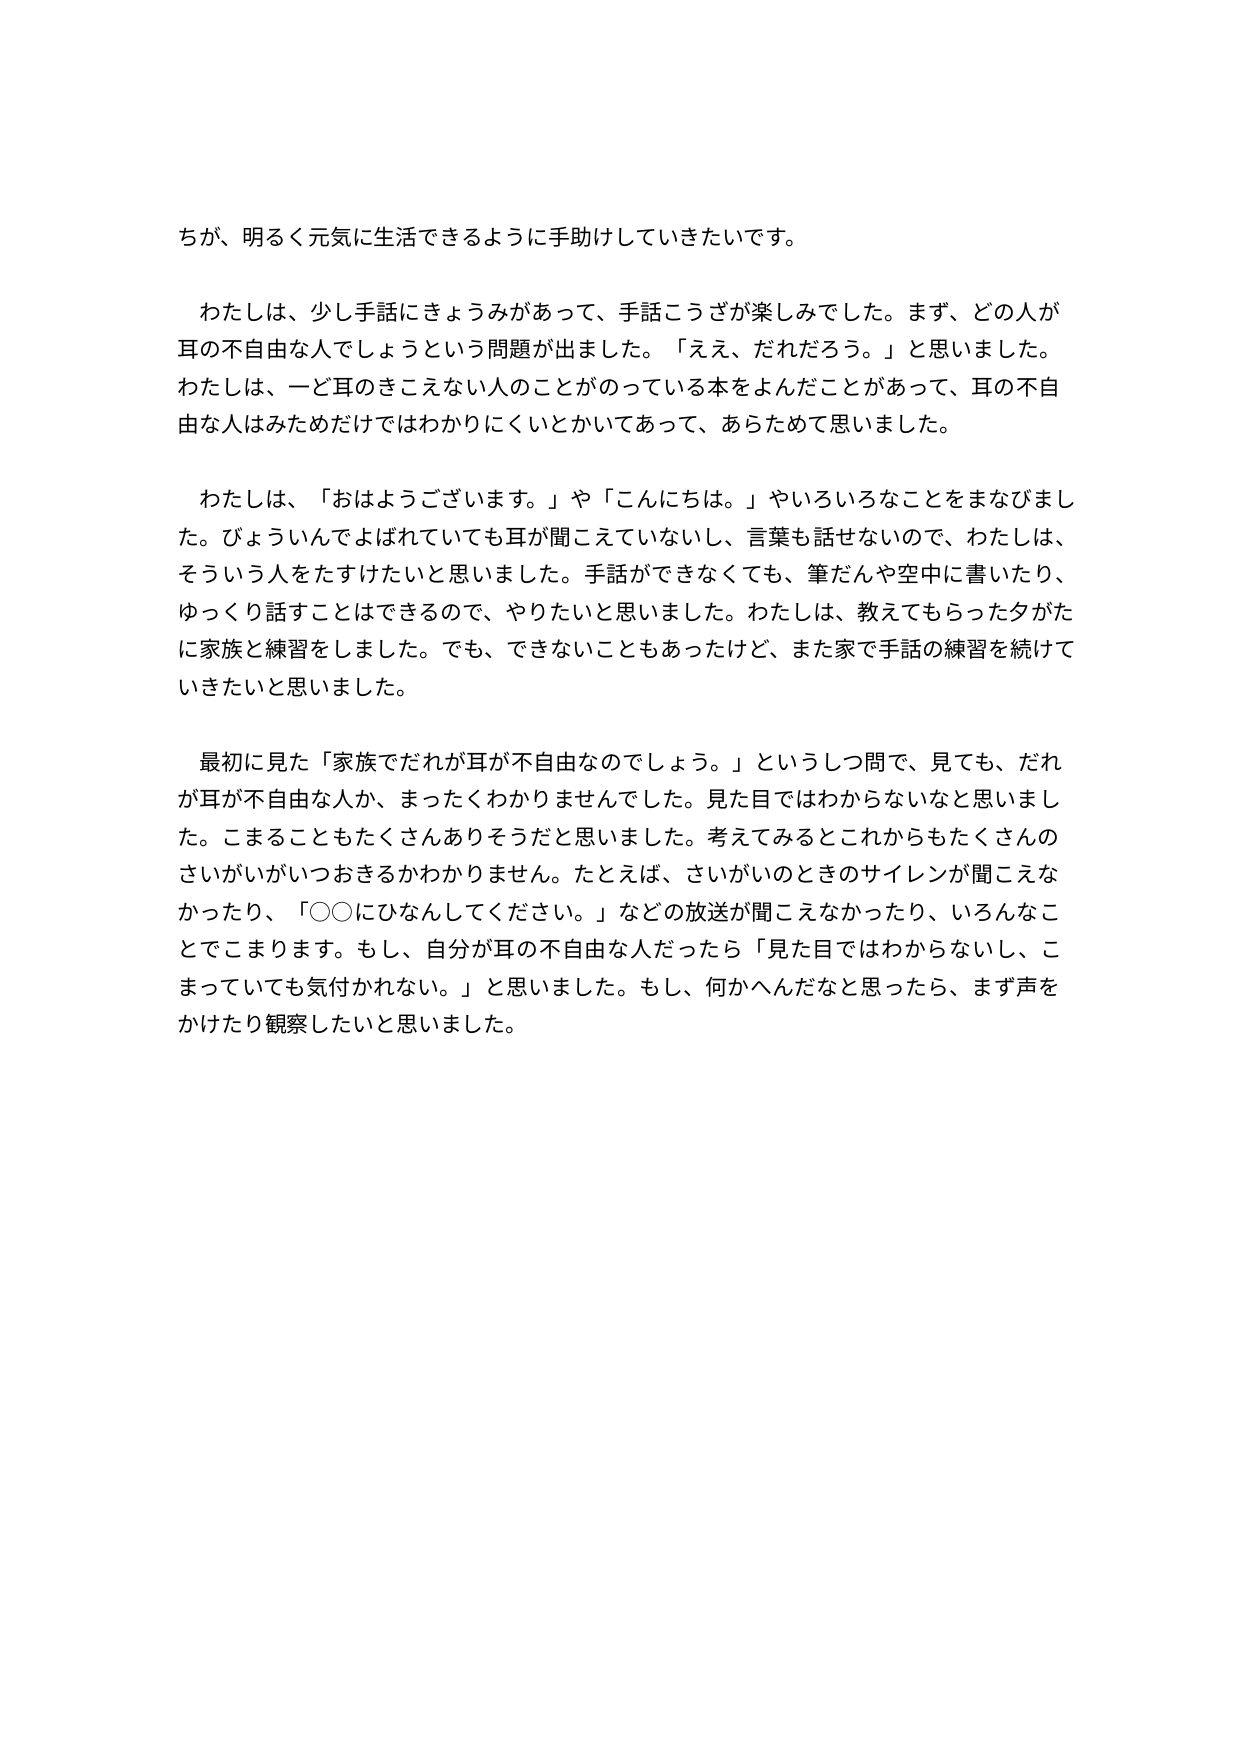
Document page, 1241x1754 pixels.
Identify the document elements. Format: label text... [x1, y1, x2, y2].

text わたしは、「おはようございます。」や「こんにちは。」やいろいろなことをまなびました。びょういんでよばれていても耳が聞こえていないし、言葉も話せないので、わたしは、そういう人をたすけたいと思いました。手話ができなくても、筆だんや空中に書いたり、ゆっくり話すことはできるので、やりたいと思いました。わたしは、教えてもらった夕がたに家族と練習をしました。でも、できないこともあったけど、また家で手話の練習を続けていきたいと思いました。 [177, 479, 1078, 704]
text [177, 217, 1063, 254]
text わたしは、少し手話にきょうみがあって、手話こうざが楽しみでした。まず、どの人が耳の不自由な人でしょうという問題が出ました。「ええ、だれだろう。」と思いました。わたしは、一ど耳のきこえない人のことがのっている本をよんだことがあって、耳の不自由な人はみためだけではわかりにくいとかいてあって、あらためて思いました。 [177, 292, 1063, 442]
text 最初に見た「家族でだれが耳が不自由なのでしょう。」というしつ問で、見ても、だれが耳が不自由な人か、まったくわかりませんでした。見た目ではわからないなと思いました。こまることもたくさんありそうだと思いました。考えてみるとこれからもたくさんのさいがいがいつおきるかわかりません。たとえば、さいがいのときのサイレンが聞こえなかったり、「○○にひなんしてください。」などの放送が聞こえなかったり、いろんなことでこまります。もし、自分が耳の不自由な人だったら「見た目ではわからないし、こまっていても気付かれない。」と思いました。もし、何かへんだなと思ったら、まず声をかけたり観察したいと思いました。 [177, 742, 1063, 1042]
